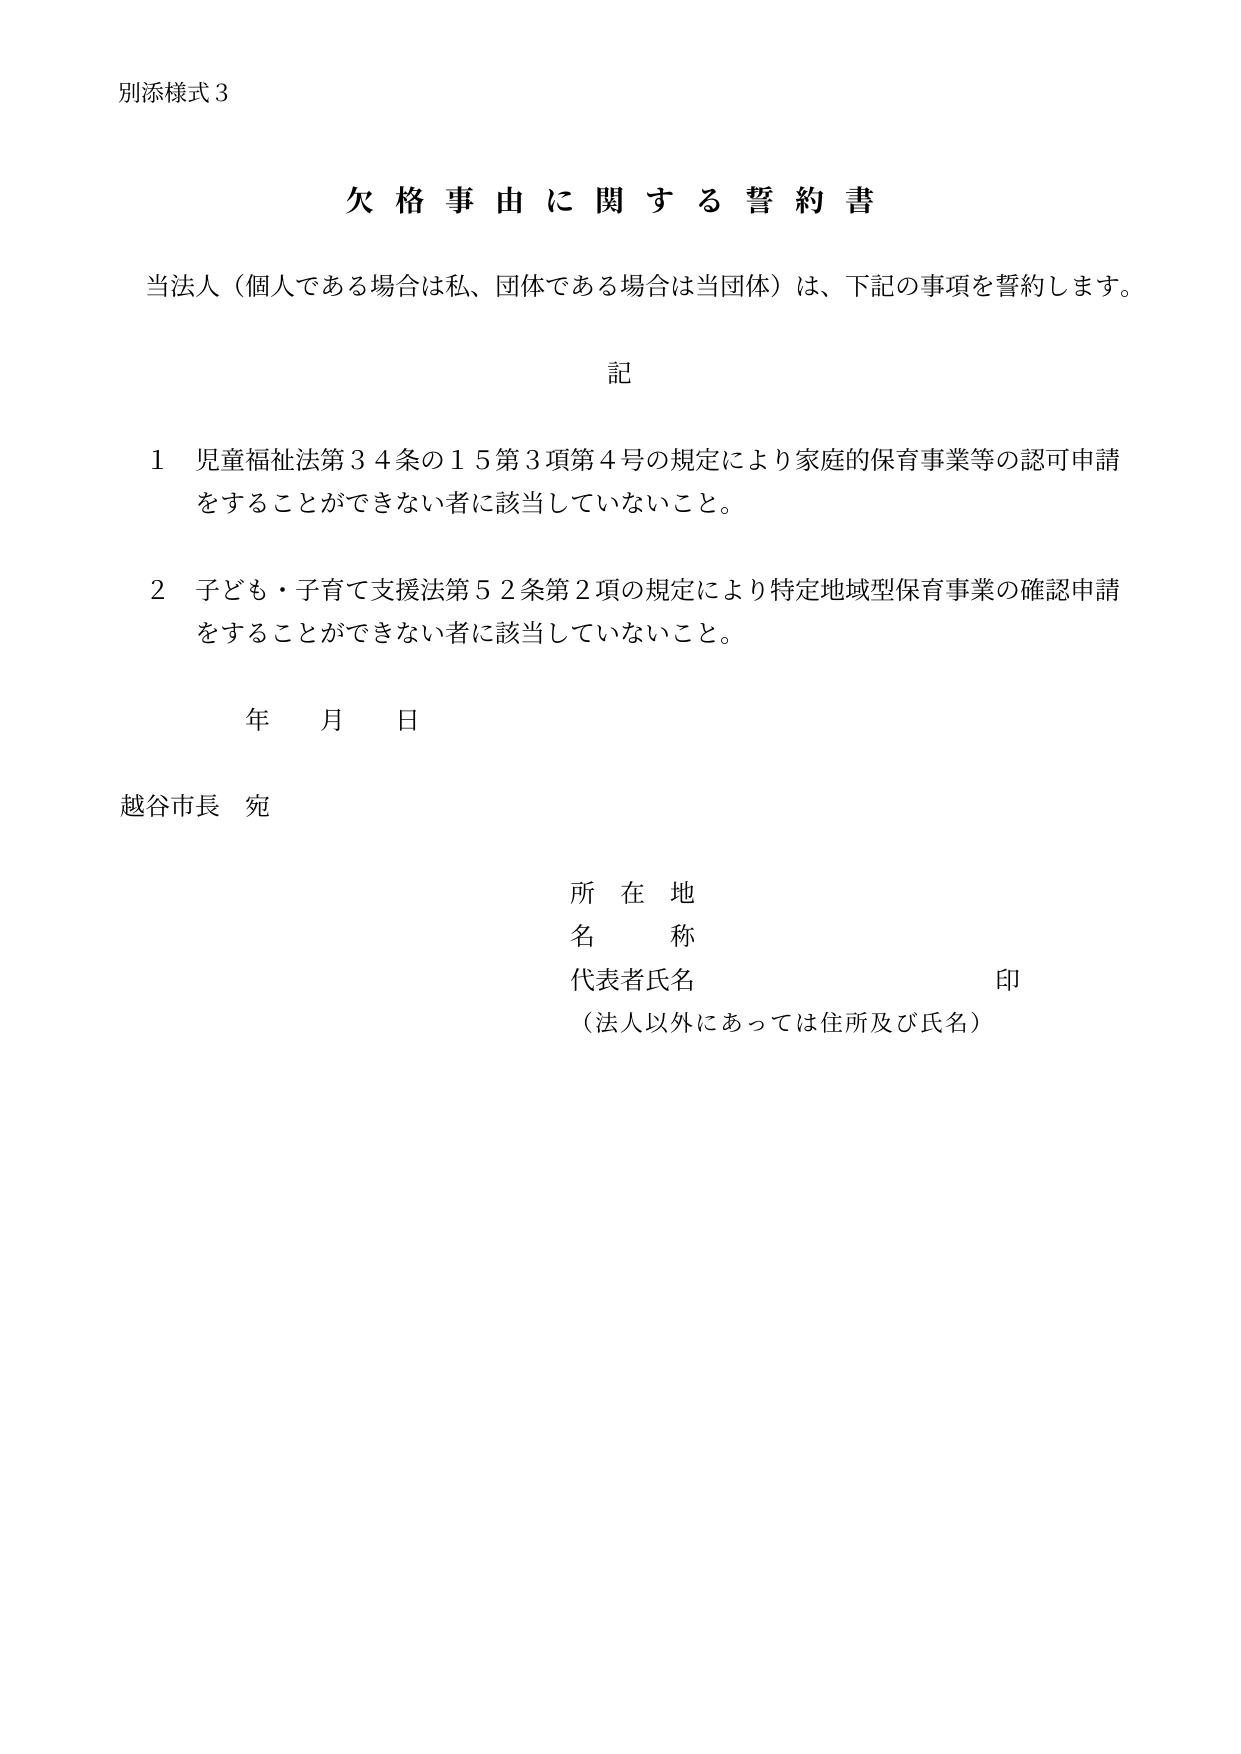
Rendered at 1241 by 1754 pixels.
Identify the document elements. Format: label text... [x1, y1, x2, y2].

text １ 児童福祉法第３４条の１５第３項第４号の規定により家庭的保育事業等の認可申請をすることができない者に該当していないこと。 [120, 437, 1120, 523]
text 名 称 [120, 913, 1120, 957]
text 代表者氏名 印 [120, 957, 1120, 1000]
text 越谷市長 宛 [120, 783, 1120, 827]
text ２ 子ども・子育て支援法第５２条第２項の規定により特定地域型保育事業の確認申請をすることができない者に該当していないこと。 [120, 567, 1120, 653]
text 欠格事由に関する誓約書 [120, 177, 1120, 220]
text 年 月 日 [120, 697, 1120, 740]
text 記 [120, 350, 1120, 393]
text 当法人（個人である場合は私、団体である場合は当団体）は、下記の事項を誓約します。 [120, 263, 1120, 307]
text 所 在 地 [120, 870, 1120, 913]
text （法人以外にあっては住所及び氏名） [120, 1000, 1120, 1043]
